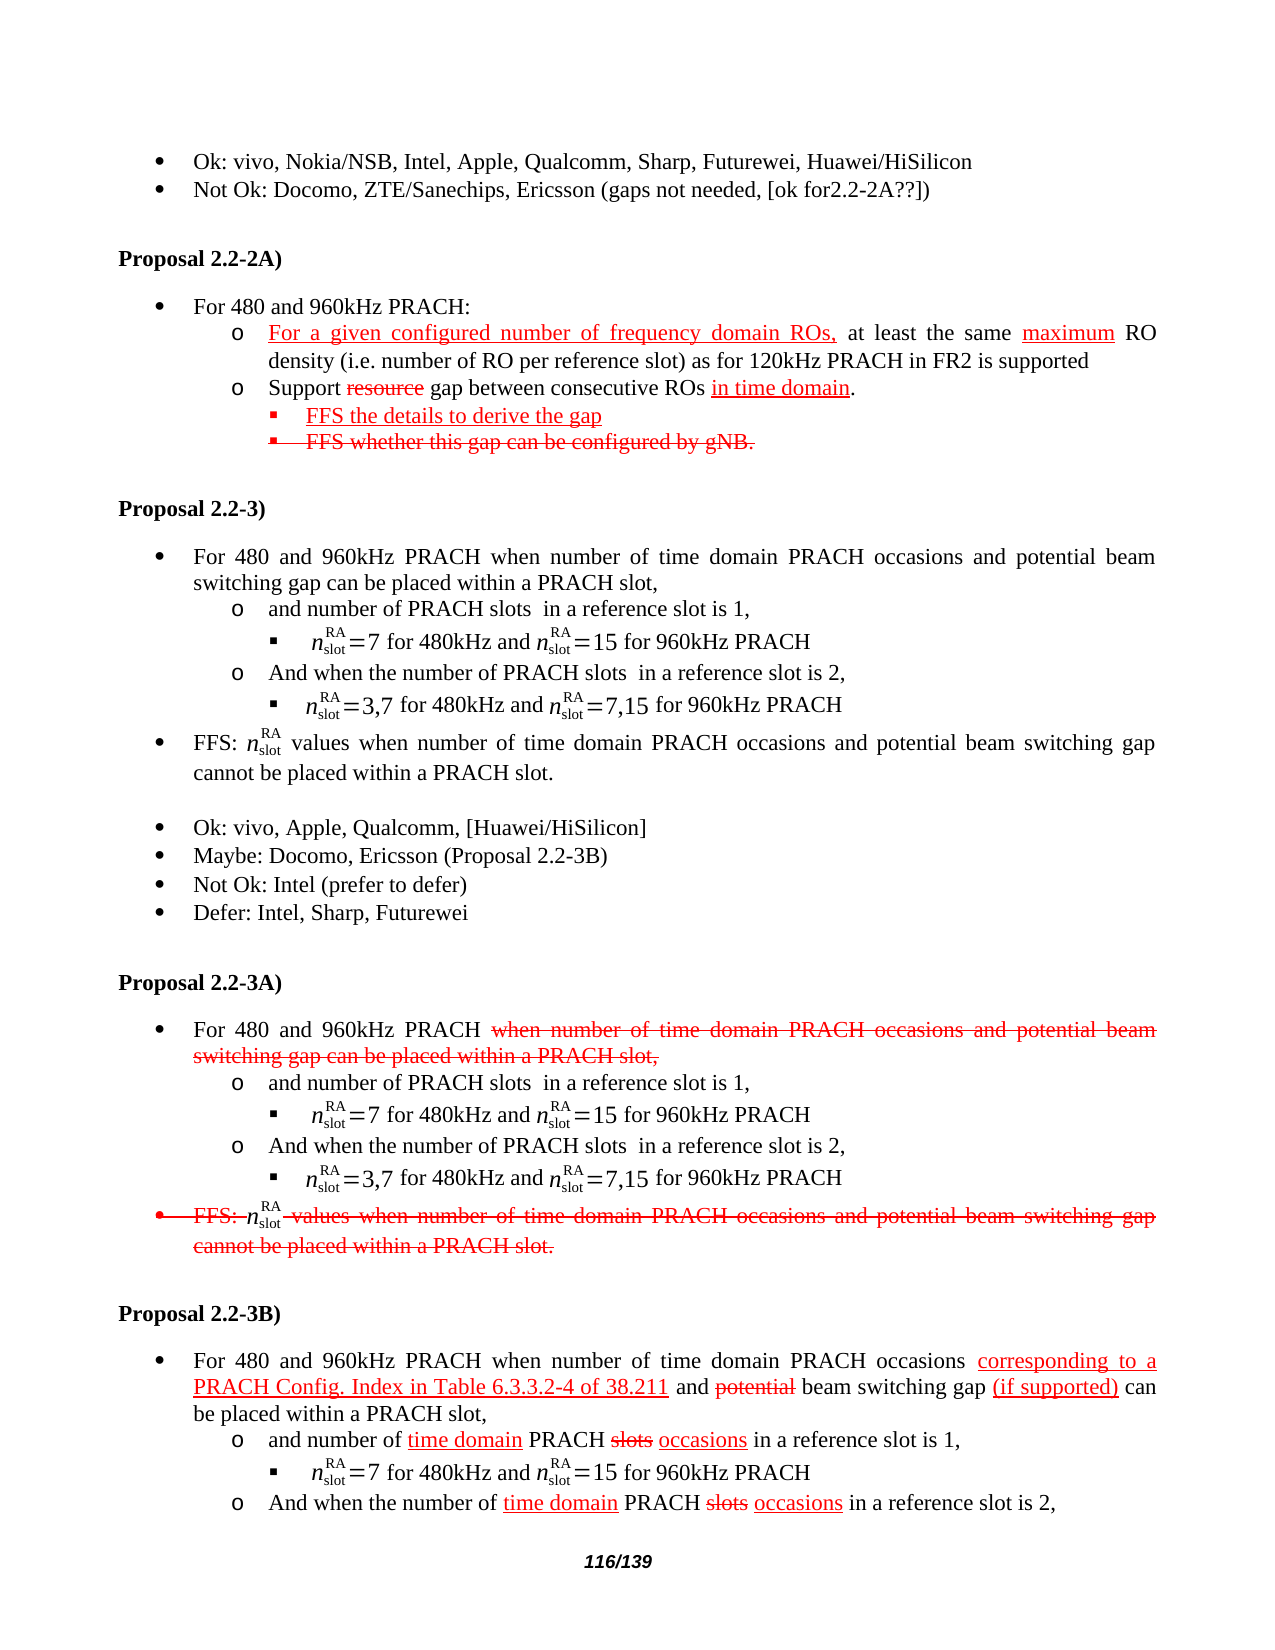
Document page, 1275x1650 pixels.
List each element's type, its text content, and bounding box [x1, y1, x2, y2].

list for 480kHz and for 960kHz PRACH [268, 624, 1157, 658]
subtitle Proposal 2.2-2A) [118, 246, 1157, 272]
subtitle Proposal 2.2-3) [118, 496, 1157, 522]
list for 480kHz and for 960kHz PRACH [268, 1097, 1157, 1132]
list For 480 and 960kHz PRACH when number of time domain PRACH occasions corresponding to a PRACH Config. Index in Table 6.3.3.2-4 of 38.211 and potential beam switching gap (if supported) can be placed within a PRACH slot, [156, 1347, 1157, 1426]
list Ok: vivo, Nokia/NSB, Intel, Apple, Qualcomm, Sharp, Futurewei, Huawei/HiSilicon [156, 148, 1157, 174]
list for 480kHz and for 960kHz PRACH [268, 1160, 1157, 1198]
list For 480 and 960kHz PRACH when number of time domain PRACH occasions and potential beam switching gap can be placed within a PRACH slot, [156, 543, 1157, 595]
list Ok: vivo, Apple, Qualcomm, [Huawei/HiSilicon] [156, 814, 1157, 840]
list For a given configured number of frequency domain ROs, at least the same maximum RO density (i.e. number of RO per reference slot) as for 120kHz PRACH in FR2 is supported [231, 319, 1157, 374]
list Support resource gap between consecutive ROs in time domain. [231, 374, 1157, 402]
list for 480kHz and for 960kHz PRACH [268, 687, 1157, 724]
list and number of time domain PRACH slots occasions in a reference slot is 1, [231, 1426, 1157, 1454]
list FFS whether this gap can be configured by gNB. [268, 428, 1157, 454]
list Not Ok: Docomo, ZTE/Sanechips, Ericsson (gaps not needed, [ok for2.2-2A??]) [156, 176, 1157, 202]
list FFS the details to derive the gap [268, 402, 1157, 428]
list FFS: values when number of time domain PRACH occasions and potential beam switching gap cannot be placed within a PRACH slot. [156, 1198, 1157, 1259]
subtitle Proposal 2.2-3B) [118, 1300, 1157, 1326]
list And when the number of PRACH slots in a reference slot is 2, [231, 658, 1157, 687]
list FFS: values when number of time domain PRACH occasions and potential beam switching gap cannot be placed within a PRACH slot. [156, 724, 1157, 786]
subtitle Proposal 2.2-3A) [118, 969, 1157, 995]
list And when the number of PRACH slots in a reference slot is 2, [231, 1132, 1157, 1160]
list and number of PRACH slots in a reference slot is 1, [231, 595, 1157, 624]
list For 480 and 960kHz PRACH when number of time domain PRACH occasions and potential beam switching gap can be placed within a PRACH slot, [156, 1016, 1157, 1069]
list For 480 and 960kHz PRACH: [156, 293, 1157, 319]
list Not Ok: Intel (prefer to defer) [156, 871, 1157, 897]
list Defer: Intel, Sharp, Futurewei [156, 899, 1157, 926]
list for 480kHz and for 960kHz PRACH [268, 1454, 1157, 1489]
list And when the number of time domain PRACH slots occasions in a reference slot is 2, [231, 1489, 1157, 1517]
list and number of PRACH slots in a reference slot is 1, [231, 1069, 1157, 1097]
list Maybe: Docomo, Ericsson (Proposal 2.2-3B) [156, 842, 1157, 869]
